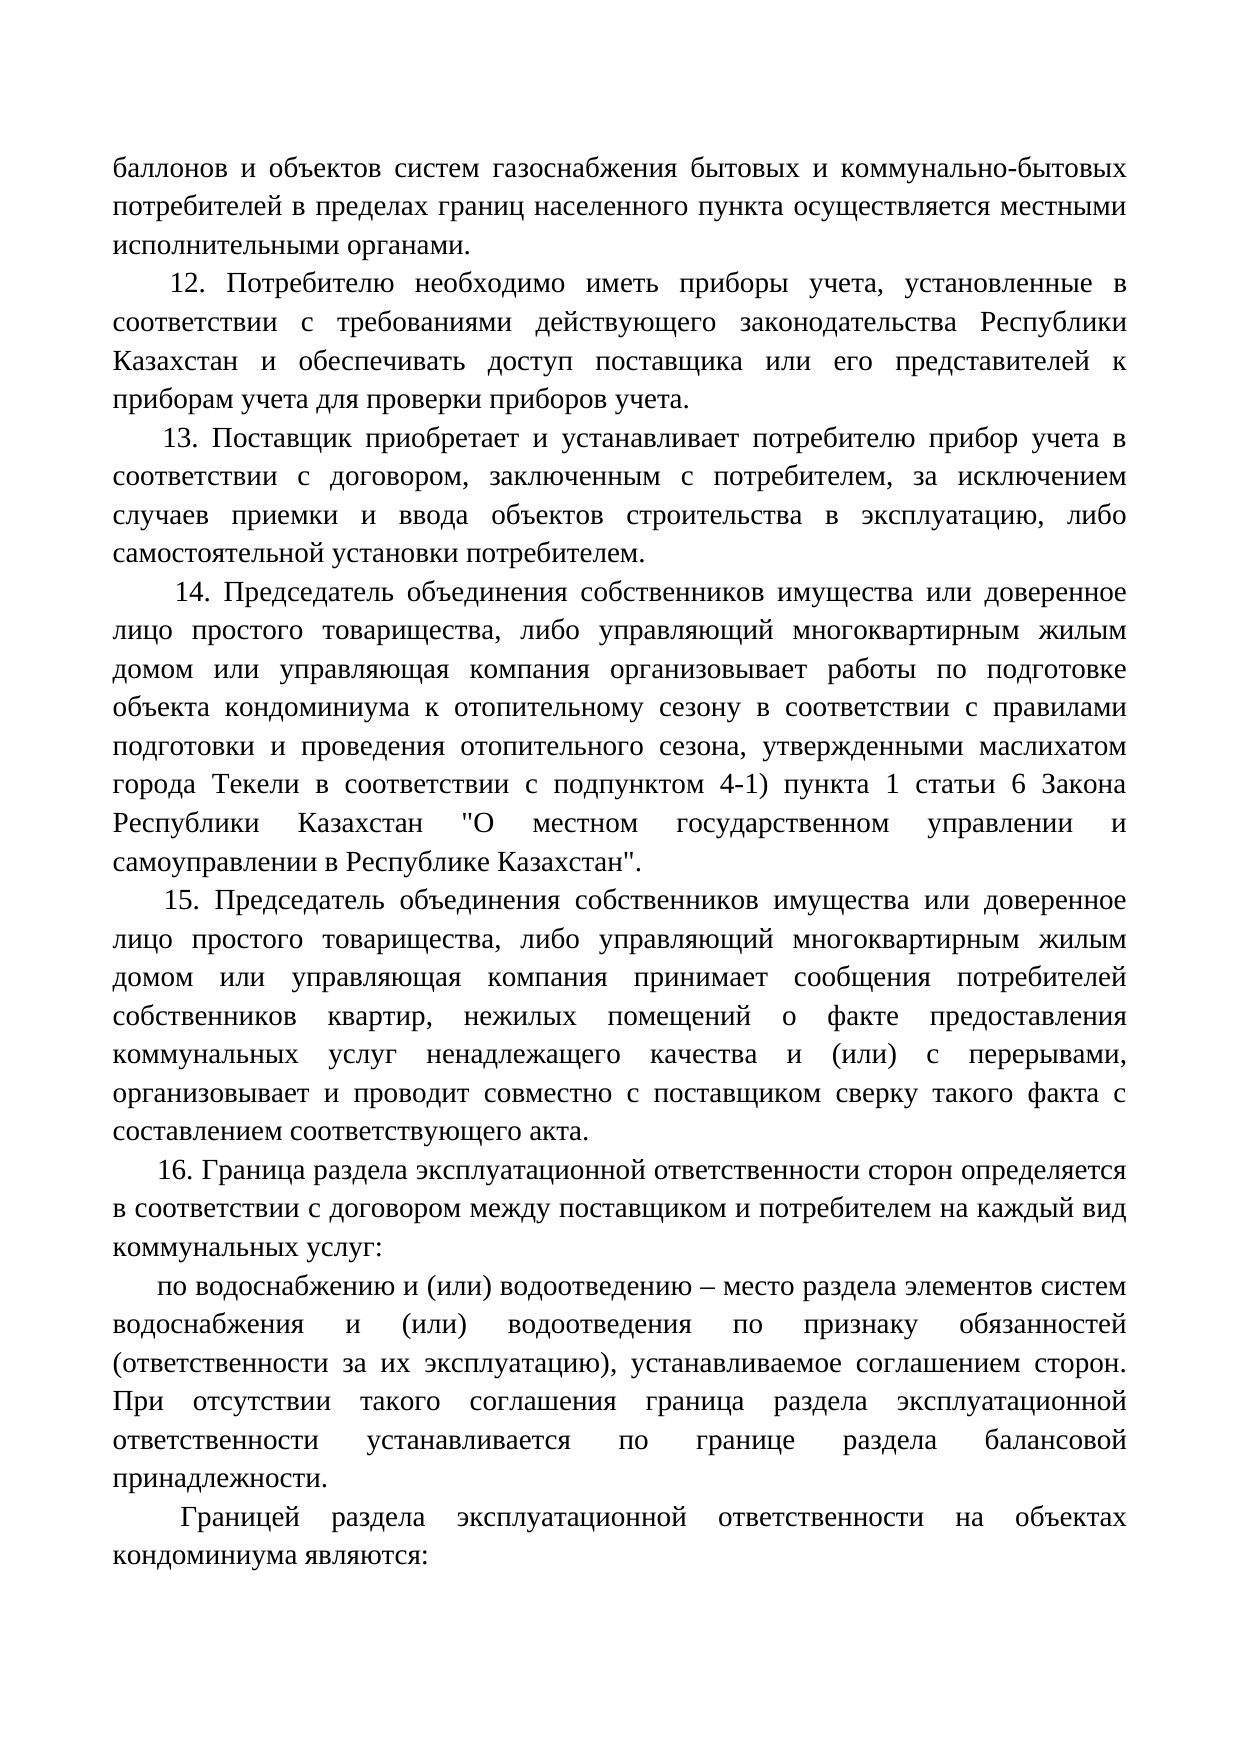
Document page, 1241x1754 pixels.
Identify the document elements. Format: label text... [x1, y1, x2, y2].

text 13. Поставщик приобретает и устанавливает потребителю прибор учета в соответствии с договором, заключенным с потребителем, за исключением случаев приемки и ввода объектов строительства в эксплуатацию, либо самостоятельной установки потребителем. [112, 420, 1128, 569]
text Границей раздела эксплуатационной ответственности на объектах кондоминиума являются: [112, 1499, 1128, 1571]
text 12. Потребителю необходимо иметь приборы учета, установленные в соответствии с требованиями действующего законодательства Республики Казахстан и обеспечивать доступ поставщика или его представителей к приборам учета для проверки приборов учета. [112, 266, 1128, 415]
text по водоснабжению и (или) водоотведению – место раздела элементов систем водоснабжения и (или) водоотведения по признаку обязанностей (ответственности за их эксплуатацию), устанавливаемое соглашением сторон. При отсутствии такого соглашения граница раздела эксплуатационной ответственности устанавливается по границе раздела балансовой принадлежности. [112, 1268, 1128, 1494]
text 15. Председатель объединения собственников имущества или доверенное лицо простого товарищества, либо управляющий многоквартирным жилым домом или управляющая компания принимает сообщения потребителей собственников квартир, нежилых помещений о факте предоставления коммунальных услуг ненадлежащего качества и (или) с перерывами, организовывает и проводит совместно с поставщиком сверку такого факта с составлением соответствующего акта. [112, 882, 1128, 1147]
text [112, 150, 1128, 261]
text 14. Председатель объединения собственников имущества или доверенное лицо простого товарищества, либо управляющий многоквартирным жилым домом или управляющая компания организовывает работы по подготовке объекта кондоминиума к отопительному сезону в соответствии с правилами подготовки и проведения отопительного сезона, утвержденными маслихатом города Текели в соответствии с подпунктом 4-1) пункта 1 статьи 6 Закона Республики Казахстан "О местном государственном управлении и самоуправлении в Республике Казахстан". [112, 574, 1128, 877]
text 16. Граница раздела эксплуатационной ответственности сторон определяется в соответствии с договором между поставщиком и потребителем на каждый вид коммунальных услуг: [112, 1152, 1128, 1263]
